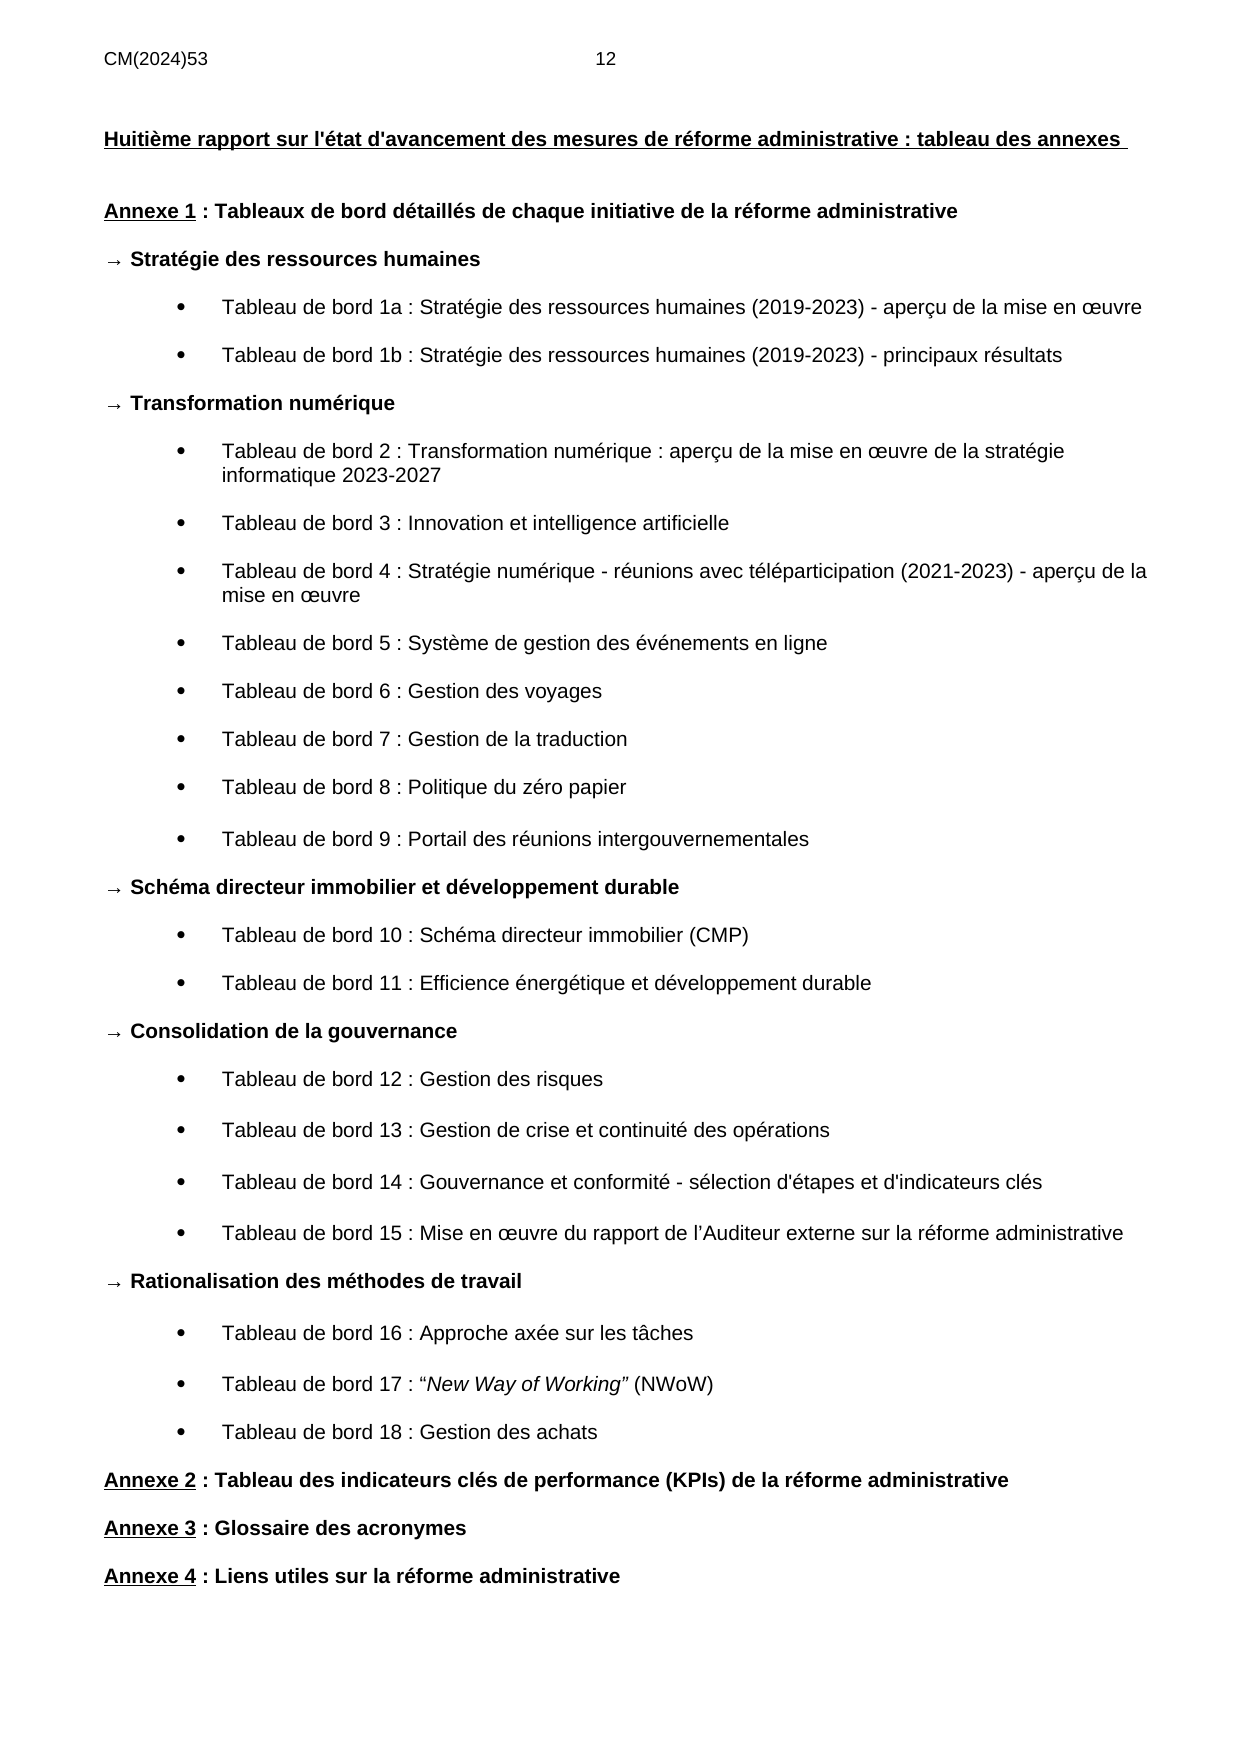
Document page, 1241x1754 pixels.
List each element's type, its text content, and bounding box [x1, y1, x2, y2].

text Annexe 3 : Glossaire des acronymes [103, 1516, 1152, 1540]
text Annexe 1 : Tableaux de bord détaillés de chaque initiative de la réforme administrative [103, 199, 1152, 223]
list Tableau de bord 2 : Transformation numérique : aperçu de la mise en œuvre de la stratégie informatique 2023-2027 [177, 439, 1152, 487]
list Tableau de bord 7 : Gestion de la traduction [177, 727, 1152, 751]
text → Stratégie des ressources humaines [103, 247, 1152, 271]
text Huitième rapport sur l'état d'avancement des mesures de réforme administrative : tableau des annexes [103, 127, 1152, 151]
text Annexe 2 : Tableau des indicateurs clés de performance (KPIs) de la réforme administrative [103, 1468, 1152, 1492]
list Tableau de bord 3 : Innovation et intelligence artificielle [177, 511, 1152, 535]
list Tableau de bord 9 : Portail des réunions intergouvernementales [177, 827, 1152, 851]
list Tableau de bord 8 : Politique du zéro papier [177, 775, 1152, 799]
list Tableau de bord 15 : Mise en œuvre du rapport de l’Auditeur externe sur la réforme administrative [177, 1221, 1152, 1245]
list Tableau de bord 1b : Stratégie des ressources humaines (2019-2023) - principaux résultats [177, 343, 1152, 367]
list Tableau de bord 14 : Gouvernance et conformité - sélection d'étapes et d'indicateurs clés [177, 1169, 1152, 1194]
list Tableau de bord 13 : Gestion de crise et continuité des opérations [177, 1118, 1152, 1142]
list Tableau de bord 1a : Stratégie des ressources humaines (2019-2023) - aperçu de la mise en œuvre [177, 295, 1152, 319]
text → Consolidation de la gouvernance [103, 1018, 1152, 1042]
text Annexe 4 : Liens utiles sur la réforme administrative [103, 1564, 1152, 1588]
list Tableau de bord 11 : Efficience énergétique et développement durable [177, 971, 1152, 994]
text → Rationalisation des méthodes de travail [103, 1269, 1152, 1293]
list Tableau de bord 10 : Schéma directeur immobilier (CMP) [177, 922, 1152, 947]
list Tableau de bord 4 : Stratégie numérique - réunions avec téléparticipation (2021-2023) - aperçu de la mise en œuvre [177, 559, 1152, 607]
list Tableau de bord 16 : Approche axée sur les tâches [177, 1321, 1152, 1345]
list Tableau de bord 6 : Gestion des voyages [177, 679, 1152, 703]
text → Transformation numérique [103, 391, 1152, 415]
list Tableau de bord 18 : Gestion des achats [177, 1420, 1152, 1444]
list Tableau de bord 5 : Système de gestion des événements en ligne [177, 631, 1152, 655]
text → Schéma directeur immobilier et développement durable [103, 874, 1152, 898]
list Tableau de bord 17 : “New Way of Working” (NWoW) [177, 1372, 1152, 1396]
list Tableau de bord 12 : Gestion des risques [177, 1066, 1152, 1091]
